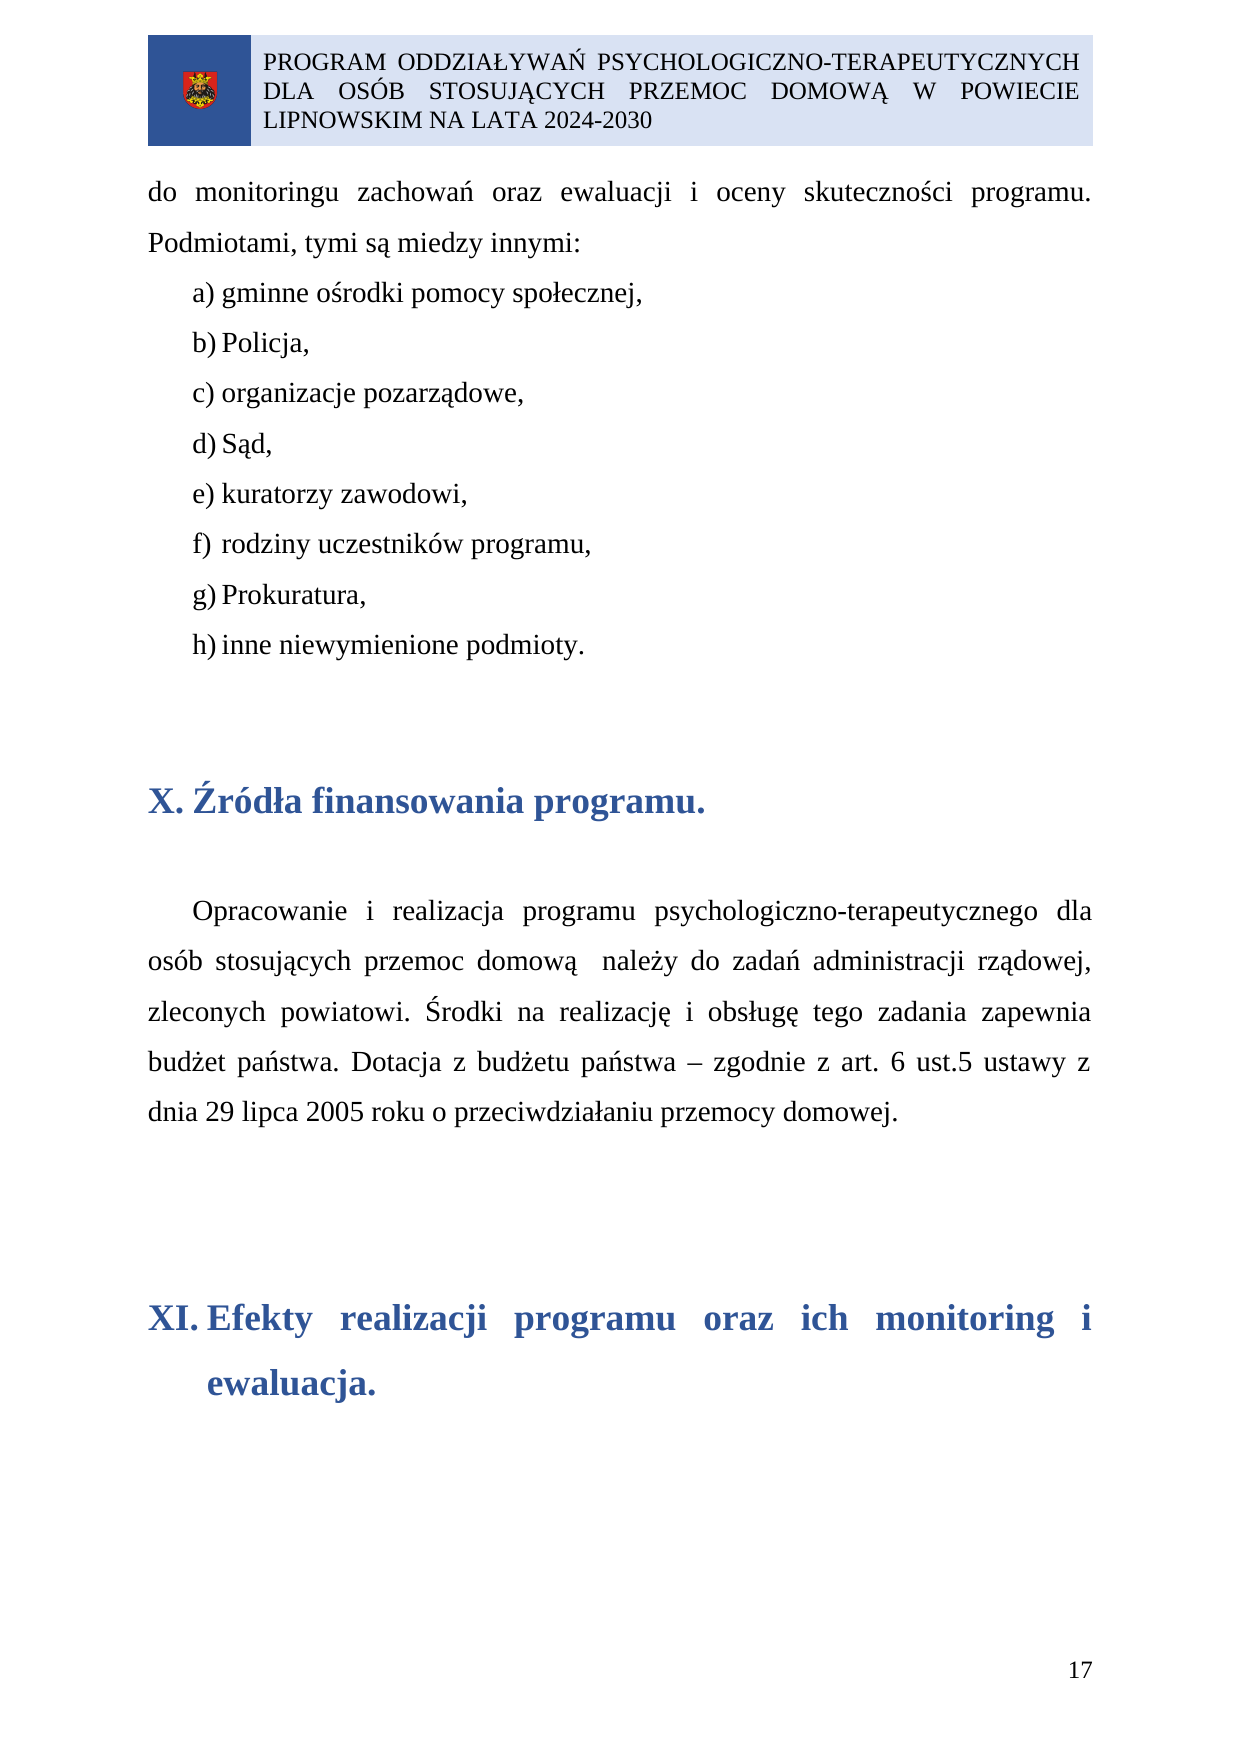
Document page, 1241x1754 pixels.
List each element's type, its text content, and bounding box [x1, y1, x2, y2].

list Policja, [148, 325, 1093, 359]
list gminne ośrodki pomocy społecznej, [148, 275, 1093, 308]
list rodziny uczestników programu, [148, 527, 1093, 560]
list Efekty realizacji programu oraz ich monitoring i ewaluacja. [148, 1296, 1093, 1403]
list inne niewymienione podmioty. [148, 627, 1093, 661]
list organizacje pozarządowe, [148, 376, 1093, 409]
list Sąd, [148, 426, 1093, 459]
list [148, 174, 1093, 258]
text Opracowanie i realizacja programu psychologiczno-terapeutycznego dla osób stosujących przemoc domową należy do zadań administracji rządowej, zleconych powiatowi. Środki na realizację i obsługę tego zadania zapewnia budżet państwa. Dotacja z budżetu państwa – zgodnie z art. 6 ust.5 ustawy z dnia 29 lipca 2005 roku o przeciwdziałaniu przemocy domowej. [148, 893, 1093, 1128]
list kuratorzy zawodowi, [148, 476, 1093, 510]
list Źródła finansowania programu. [148, 778, 1093, 821]
picture [159, 67, 240, 114]
list Prokuratura, [148, 577, 1093, 610]
